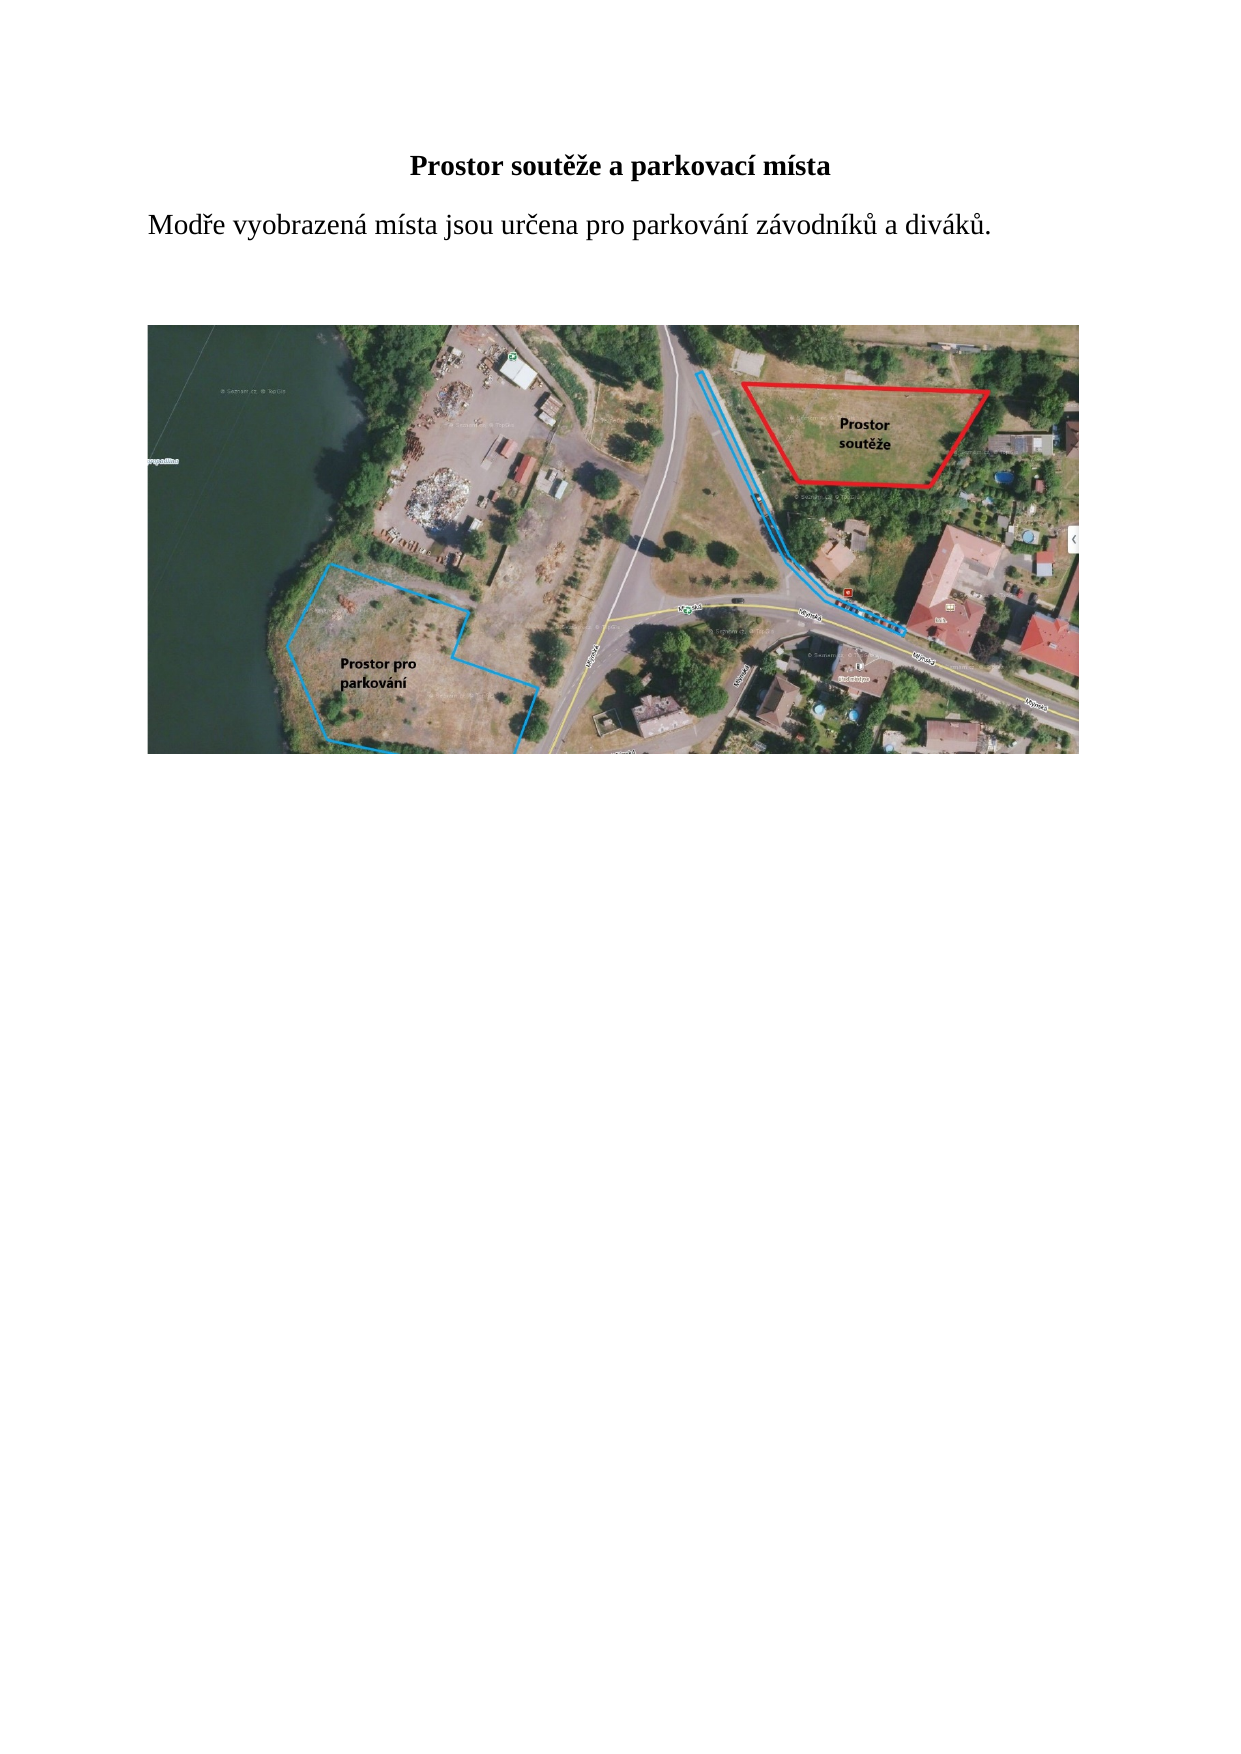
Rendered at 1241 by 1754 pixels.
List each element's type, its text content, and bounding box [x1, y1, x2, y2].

picture [147, 325, 1079, 754]
text Modře vyobrazená místa jsou určena pro parkování závodníků a diváků. [148, 207, 1093, 241]
text Prostor soutěže a parkovací místa [148, 148, 1093, 181]
